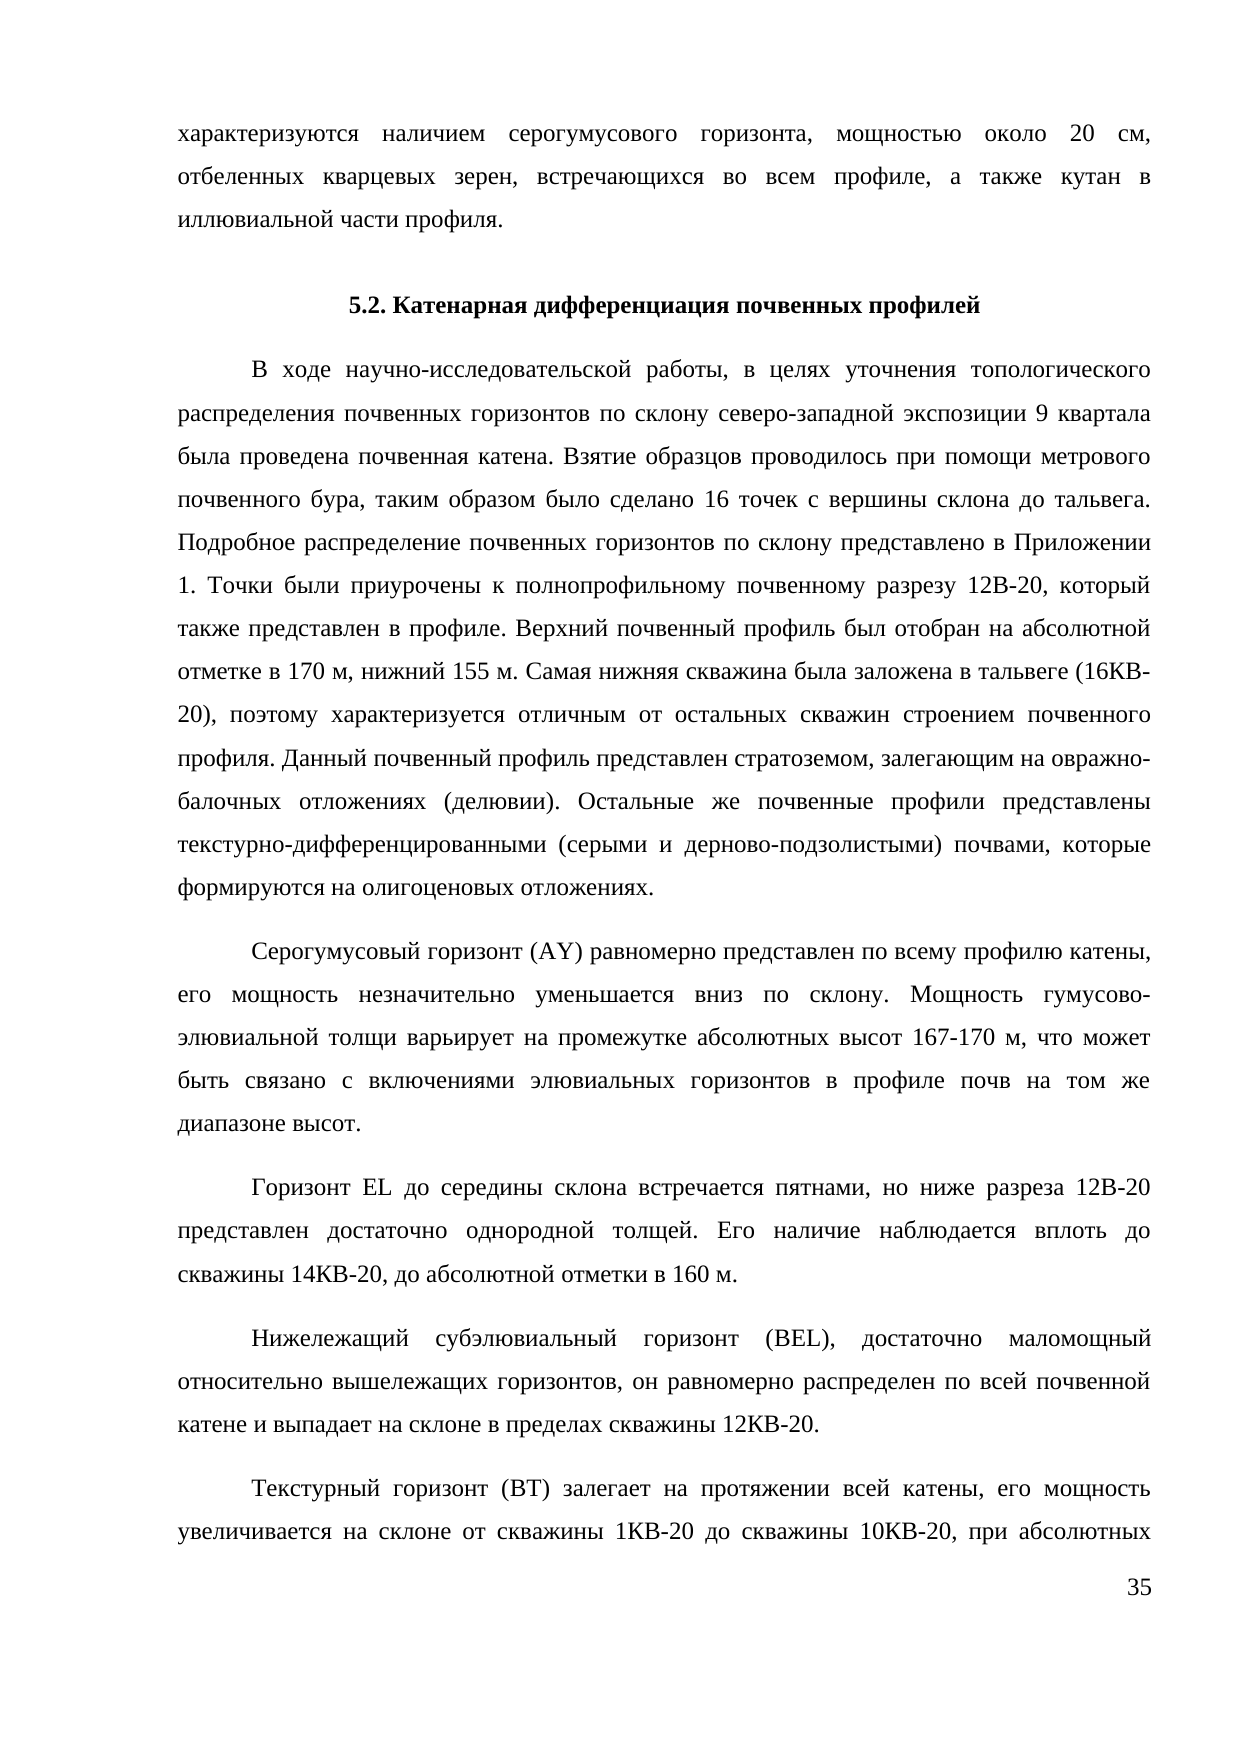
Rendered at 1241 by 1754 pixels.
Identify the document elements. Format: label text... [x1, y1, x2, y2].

text Cерогумусовый горизонт (AY) равномерно представлен по всему профилю катены, его мощность незначительно уменьшается вниз по склону. Мощность гумусово-элювиальной толщи варьирует на промежутке абсолютных высот 167-170 м, что может быть связано с включениями элювиальных горизонтов в профиле почв на том же диапазоне высот. [177, 936, 1152, 1137]
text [177, 1473, 1152, 1545]
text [177, 118, 1152, 233]
subtitle 5.2. Катенарная дифференциация почвенных профилей [177, 291, 1152, 319]
text В ходе научно-исследовательской работы, в целях уточнения топологического распределения почвенных горизонтов по склону северо-западной экспозиции 9 квартала была проведена почвенная катена. Взятие образцов проводилось при помощи метрового почвенного бура, таким образом было сделано 16 точек с вершины склона до тальвега. Подробное распределение почвенных горизонтов по склону представлено в Приложении 1. Точки были приурочены к полнопрофильному почвенному разрезу 12В-20, который также представлен в профиле. Верхний почвенный профиль был отобран на абсолютной отметке в 170 м, нижний 155 м. Самая нижняя скважина была заложена в тальвеге (16КВ-20), поэтому характеризуется отличным от остальных скважин строением почвенного профиля. Данный почвенный профиль представлен стратоземом, залегающим на овражно-балочных отложениях (делювии). Остальные же почвенные профили представлены текстурно-дифференцированными (серыми и дерново-подзолистыми) почвами, которые формируются на олигоценовых отложениях. [177, 354, 1152, 901]
text Нижележащий субэлювиальный горизонт (BEL), достаточно маломощный относительно вышележащих горизонтов, он равномерно распределен по всей почвенной катене и выпадает на склоне в пределах скважины 12КВ-20. [177, 1323, 1152, 1438]
text Горизонт EL до середины склона встречается пятнами, но ниже разреза 12В-20 представлен достаточно однородной толщей. Его наличие наблюдается вплоть до скважины 14КВ-20, до абсолютной отметки в 160 м. [177, 1172, 1152, 1287]
